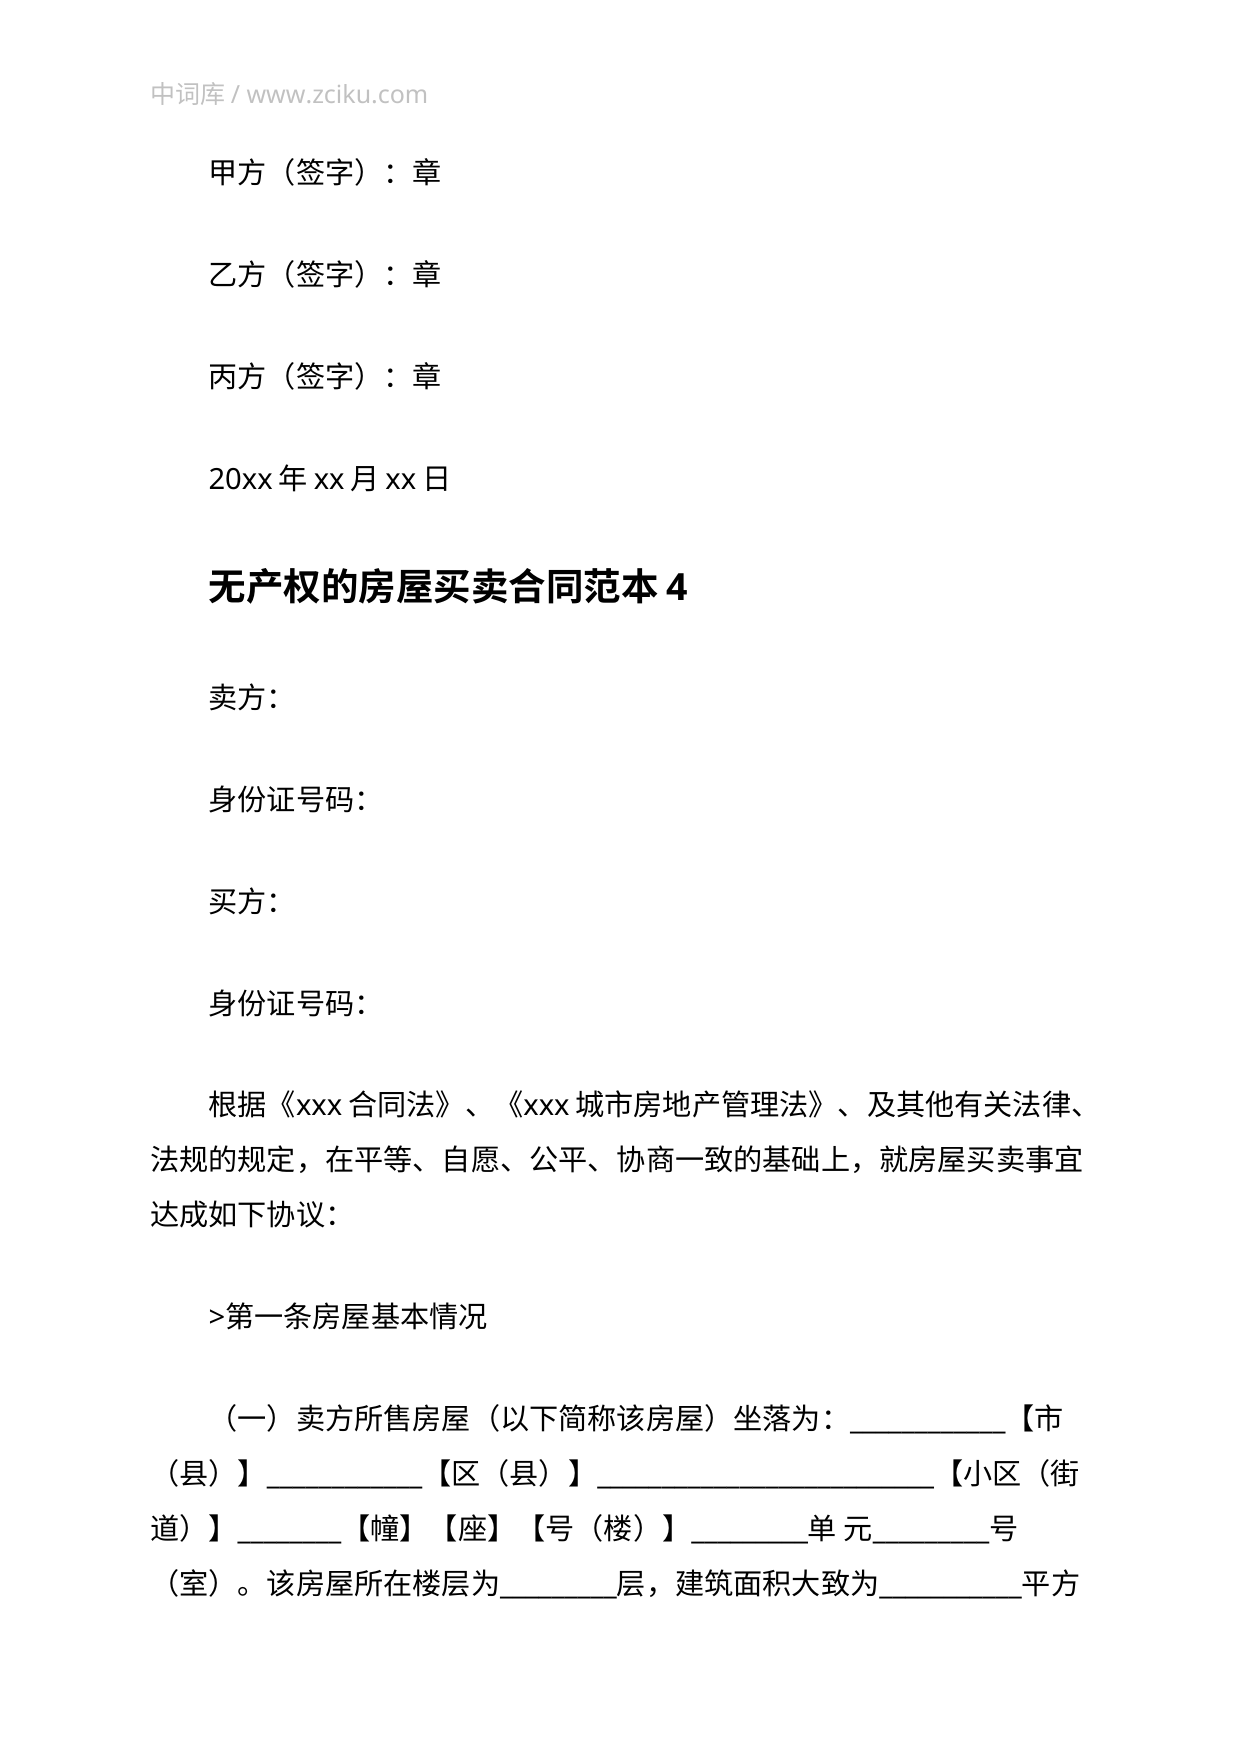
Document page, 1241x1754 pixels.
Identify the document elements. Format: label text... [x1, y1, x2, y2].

text >第一条房屋基本情况 [150, 1294, 1090, 1336]
text 身份证号码： [150, 777, 1090, 819]
text 甲方（签字）：章 [150, 150, 1090, 192]
text 买方： [150, 878, 1090, 921]
text 根据《xxx合同法》、《xxx城市房地产管理法》、及其他有关法律、法规的规定，在平等、自愿、公平、协商一致的基础上，就房屋买卖事宜达成如下协议： [150, 1082, 1090, 1234]
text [150, 1396, 1090, 1603]
text 丙方（签字）：章 [150, 353, 1090, 396]
text 20xx年xx月xx日 [150, 455, 1090, 498]
text 乙方（签字）：章 [150, 252, 1090, 294]
text 无产权的房屋买卖合同范本4 [150, 557, 1090, 612]
text 身份证号码： [150, 980, 1090, 1022]
text 卖方： [150, 675, 1090, 717]
